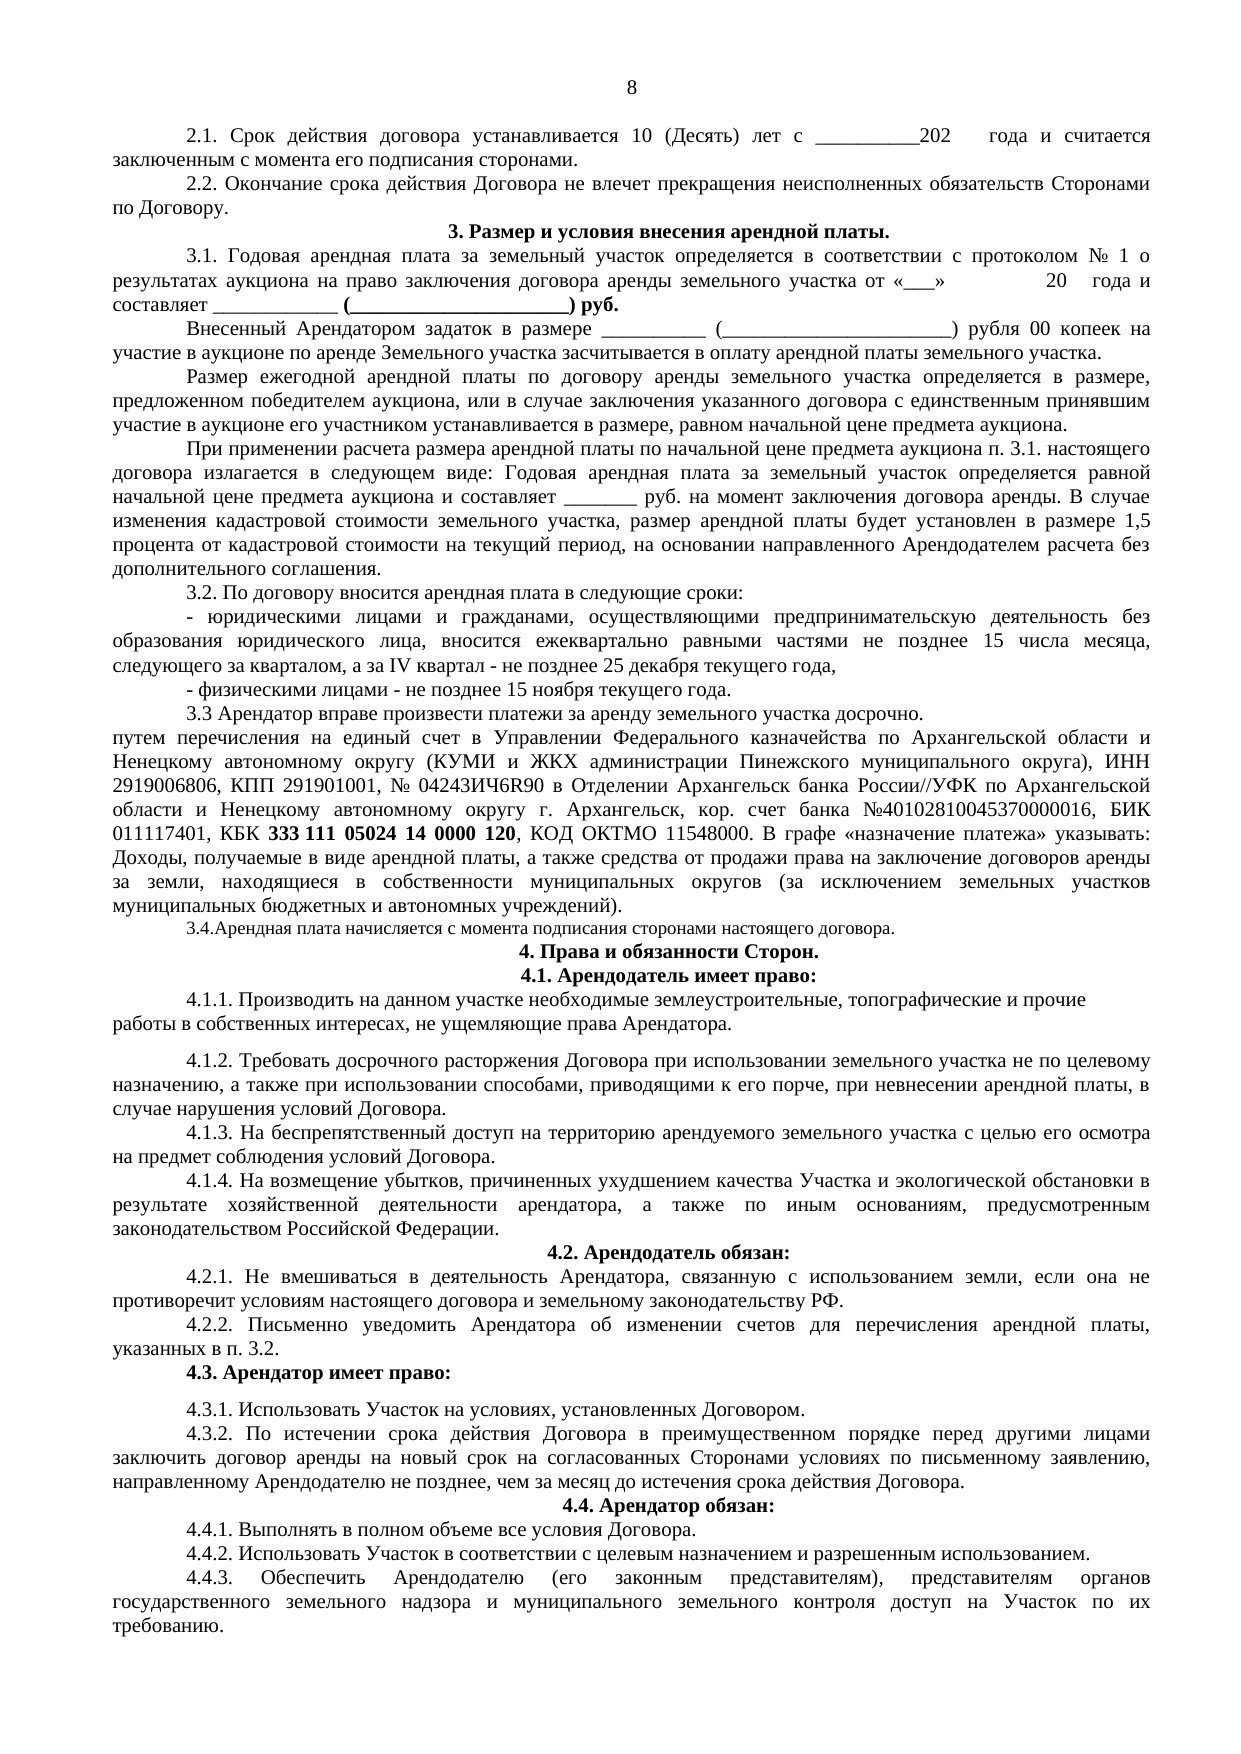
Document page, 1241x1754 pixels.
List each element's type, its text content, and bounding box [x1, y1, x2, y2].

text Внесенный Арендатором задаток в размере __________ (______________________) рубля 00 копеек на участие в аукционе по аренде Земельного участка засчитывается в оплату арендной платы земельного участка. [112, 316, 1152, 364]
text 3.2. По договору вносится арендная плата в следующие сроки: [112, 580, 1152, 604]
text 4.1.2. Требовать досрочного расторжения Договора при использовании земельного участка не по целевому назначению, а также при использовании способами, приводящими к его порче, при невнесении арендной платы, в случае нарушения условий Договора. [112, 1047, 1152, 1120]
text 4.3.1. Использовать Участок на условиях, установленных Договором. [112, 1397, 1152, 1421]
text 4.3. Арендатор имеет право: [112, 1360, 1152, 1384]
text 3. Размер и условия внесения арендной платы. [112, 219, 1152, 243]
text 4.2.2. Письменно уведомить Арендатора об изменении счетов для перечисления арендной платы, указанных в п. 3.2. [112, 1312, 1152, 1360]
text 4.4.3. Обеспечить Арендодателю (его законным представителям), представителям органов государственного земельного надзора и муниципального земельного контроля доступ на Участок по их требованию. [112, 1565, 1152, 1637]
text 4.2. Арендодатель обязан: [112, 1240, 1152, 1264]
text 4. Права и обязанности Сторон. [112, 939, 1152, 963]
text - юридическими лицами и гражданами, осуществляющими предпринимательскую деятельность без образования юридического лица, вносится ежеквартально равными частями не позднее 15 числа месяца, следующего за кварталом, а за IV квартал - не позднее 25 декабря текущего года, [112, 604, 1152, 677]
text 4.4.1. Выполнять в полном объеме все условия Договора. [112, 1517, 1152, 1541]
text 4.4.2. Использовать Участок в соответствии с целевым назначением и разрешенным использованием. [112, 1541, 1152, 1565]
text 4.1.3. На беспрепятственный доступ на территорию арендуемого земельного участка с целью его осмотра на предмет соблюдения условий Договора. [112, 1120, 1152, 1168]
text При применении расчета размера арендной платы по начальной цене предмета аукциона п. 3.1. настоящего договора излагается в следующем виде: Годовая арендная плата за земельный участок определяется равной начальной цене предмета аукциона и составляет _______ руб. на момент заключения договора аренды. В случае изменения кадастровой стоимости земельного участка, размер арендной платы будет установлен в размере 1,5 процента от кадастровой стоимости на текущий период, на основании направленного Арендодателем расчета без дополнительного соглашения. [112, 436, 1152, 580]
text - физическими лицами - не позднее 15 ноября текущего года. [112, 677, 1152, 701]
text Размер ежегодной арендной платы по договору аренды земельного участка определяется в размере, предложенном победителем аукциона, или в случае заключения указанного договора с единственным принявшим участие в аукционе его участником устанавливается в размере, равном начальной цене предмета аукциона. [112, 364, 1152, 436]
text 4.1.4. На возмещение убытков, причиненных ухудшением качества Участка и экологической обстановки в результате хозяйственной деятельности арендатора, а также по иным основаниям, предусмотренным законодательством Российской Федерации. [112, 1168, 1152, 1240]
text 4.1. Арендодатель имеет право: [112, 963, 1152, 987]
text 4.4. Арендатор обязан: [112, 1493, 1152, 1517]
text 3.4.Арендная плата начисляется с момента подписания сторонами настоящего договора. [112, 917, 1152, 939]
text 4.1.1. Производить на данном участке необходимые землеустроительные, топографические и прочие работы в собственных интересах, не ущемляющие права Арендатора. [112, 987, 1152, 1035]
text 4.2.1. Не вмешиваться в деятельность Арендатора, связанную с использованием земли, если она не противоречит условиям настоящего договора и земельному законодательству РФ. [112, 1264, 1152, 1312]
text 3.3 Арендатор вправе произвести платежи за аренду земельного участка досрочно. [112, 701, 1152, 725]
text 3.1. Годовая арендная плата за земельный участок определяется в соответствии с протоколом № 1 о результатах аукциона на право заключения договора аренды земельного участка от «___» 20 года и составляет ____________ (_____________________) руб. [112, 243, 1152, 316]
text 2.1. Срок действия договора устанавливается 10 (Десять) лет с __________202 года и считается заключенным с момента его подписания сторонами. [112, 123, 1152, 171]
text 4.3.2. По истечении срока действия Договора в преимущественном порядке перед другими лицами заключить договор аренды на новый срок на согласованных Сторонами условиях по письменному заявлению, направленному Арендодателю не позднее, чем за месяц до истечения срока действия Договора. [112, 1421, 1152, 1493]
text путем перечисления на единый счет в Управлении Федерального казначейства по Архангельской области и Ненецкому автономному округу (КУМИ и ЖКХ администрации Пинежского муниципального округа), ИНН 2919006806, КПП 291901001, № 04243ИЧ6R90 в Отделении Архангельск банка России//УФК по Архангельской области и Ненецкому автономному округу г. Архангельск, кор. счет банка №40102810045370000016, БИК 011117401, КБК 333 111 05024 14 0000 120, КОД ОКТМО 11548000. В графе «назначение платежа» указывать: Доходы, получаемые в виде арендной платы, а также средства от продажи права на заключение договоров аренды за земли, находящиеся в собственности муниципальных округов (за исключением земельных участков муниципальных бюджетных и автономных учреждений). [112, 725, 1152, 917]
text 2.2. Окончание срока действия Договора не влечет прекращения неисполненных обязательств Сторонами по Договору. [112, 171, 1152, 219]
